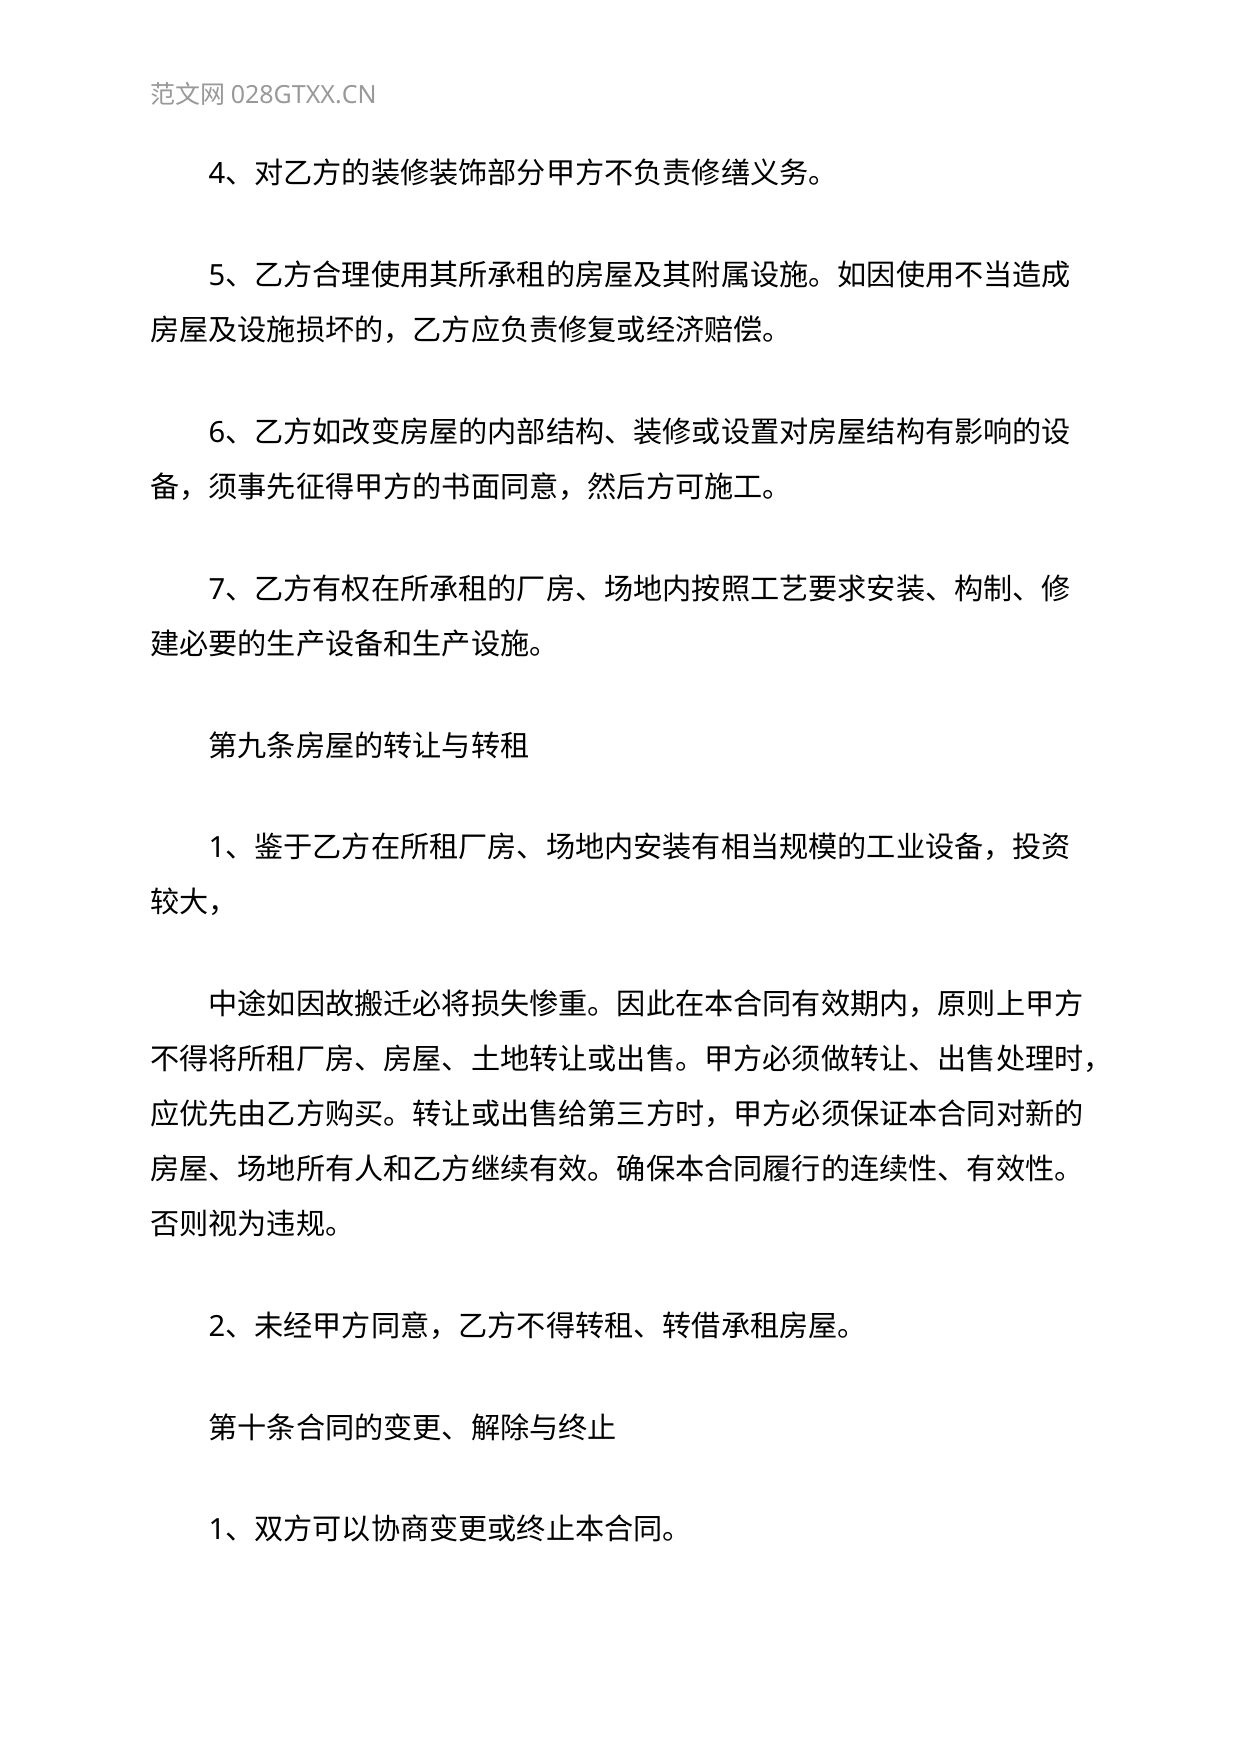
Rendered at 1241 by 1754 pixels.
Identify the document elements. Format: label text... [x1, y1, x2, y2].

text 6、乙方如改变房屋的内部结构、装修或设置对房屋结构有影响的设备，须事先征得甲方的书面同意，然后方可施工。 [150, 409, 1090, 506]
text 中途如因故搬迁必将损失惨重。因此在本合同有效期内，原则上甲方不得将所租厂房、房屋、土地转让或出售。甲方必须做转让、出售处理时，应优先由乙方购买。转让或出售给第三方时，甲方必须保证本合同对新的房屋、场地所有人和乙方继续有效。确保本合同履行的连续性、有效性。否则视为违规。 [150, 981, 1090, 1243]
text 7、乙方有权在所承租的厂房、场地内按照工艺要求安装、构制、修建必要的生产设备和生产设施。 [150, 566, 1090, 663]
text 第九条房屋的转让与转租 [150, 722, 1090, 764]
text 4、对乙方的装修装饰部分甲方不负责修缮义务。 [150, 150, 1090, 192]
text 2、未经甲方同意，乙方不得转租、转借承租房屋。 [150, 1302, 1090, 1344]
text 1、双方可以协商变更或终止本合同。 [150, 1506, 1090, 1548]
text 1、鉴于乙方在所租厂房、场地内安装有相当规模的工业设备，投资较大， [150, 824, 1090, 921]
text 第十条合同的变更、解除与终止 [150, 1404, 1090, 1446]
text 5、乙方合理使用其所承租的房屋及其附属设施。如因使用不当造成房屋及设施损坏的，乙方应负责修复或经济赔偿。 [150, 252, 1090, 349]
